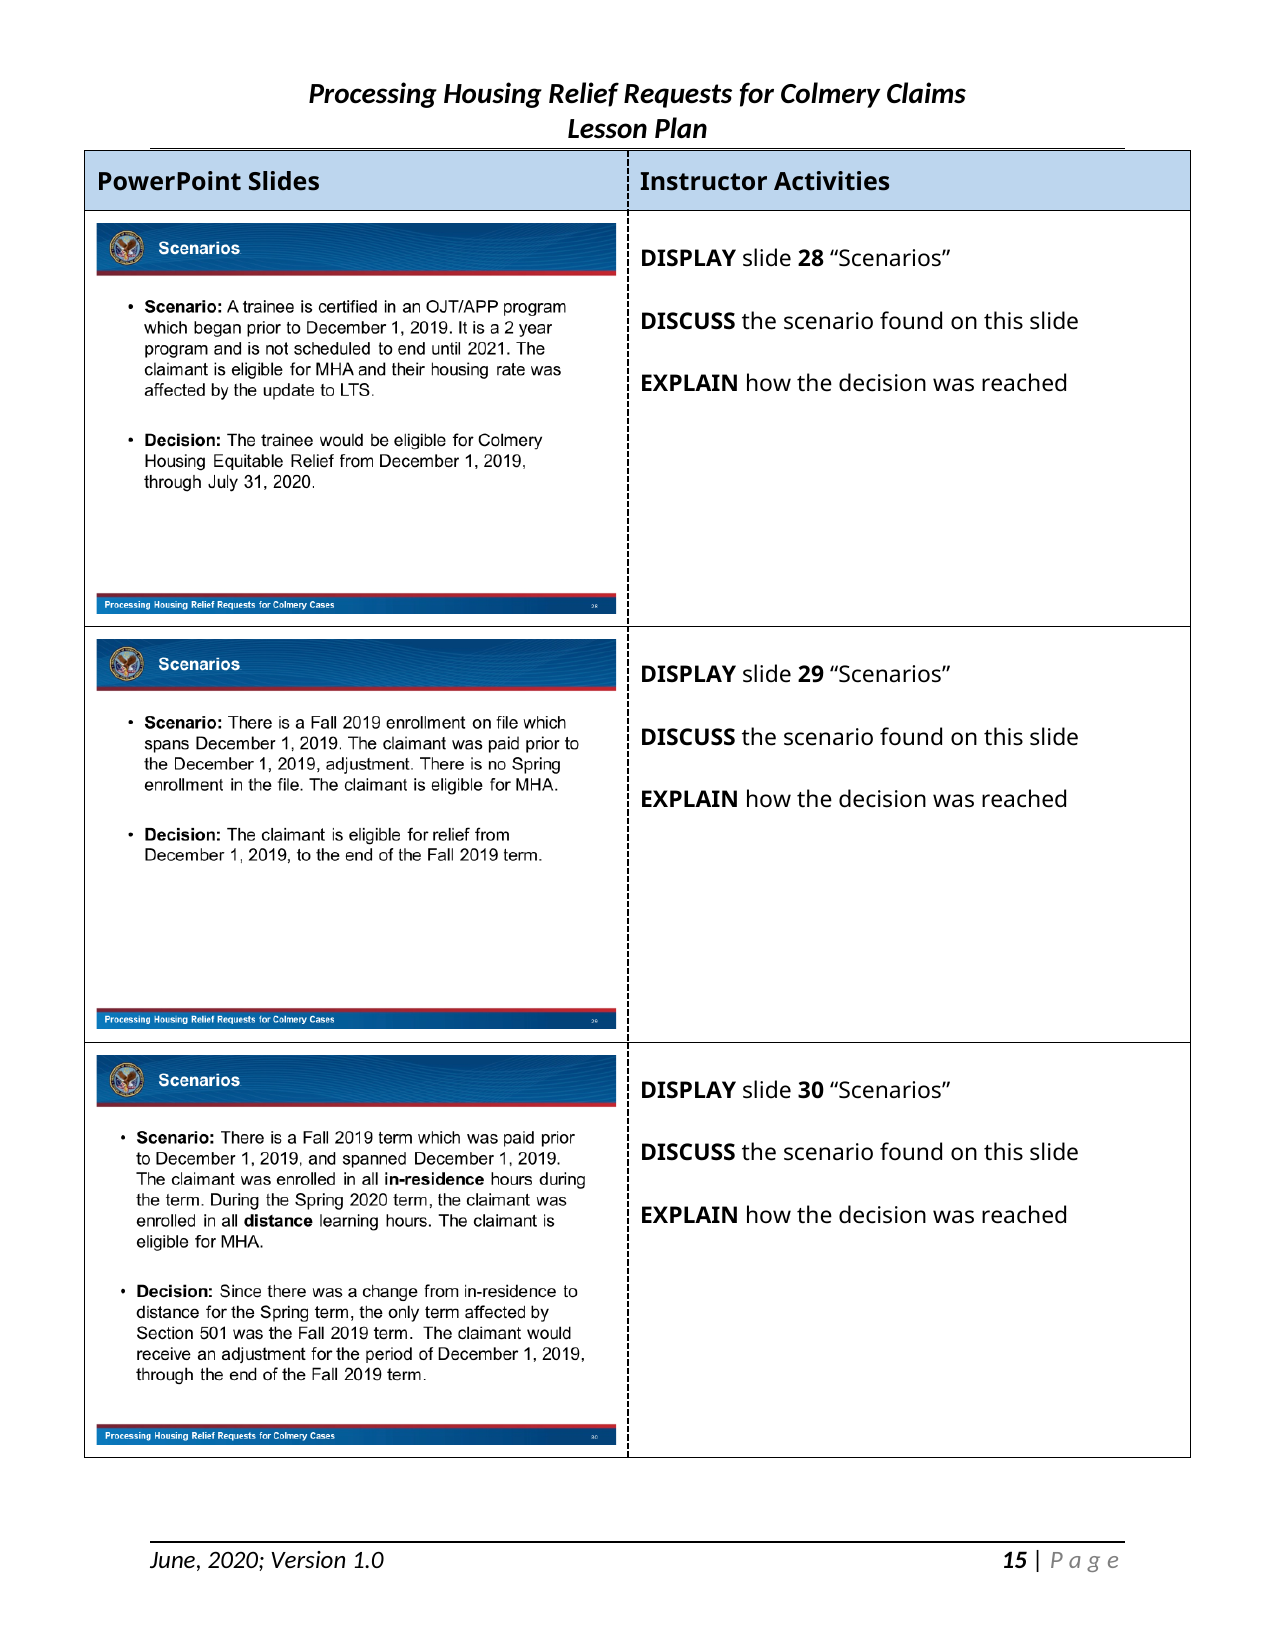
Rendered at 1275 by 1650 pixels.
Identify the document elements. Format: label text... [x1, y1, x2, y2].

table_cell DISPLAY slide 29 “Scenarios” DISCUSS the scenario found on this slide EXPLAIN how the decision was reached [628, 627, 1190, 1042]
picture [96, 1055, 617, 1445]
table_cell [85, 627, 628, 1042]
table_cell DISPLAY slide 28 “Scenarios” DISCUSS the scenario found on this slide EXPLAIN how the decision was reached [628, 211, 1190, 626]
picture [96, 639, 617, 1029]
table_header Instructor Activities [628, 151, 1190, 210]
table_cell [85, 211, 628, 626]
table_cell DISPLAY slide 30 “Scenarios” DISCUSS the scenario found on this slide EXPLAIN how the decision was reached [628, 1043, 1190, 1457]
picture [96, 223, 617, 614]
table_header PowerPoint Slides [85, 151, 628, 210]
table_cell [85, 1043, 628, 1457]
